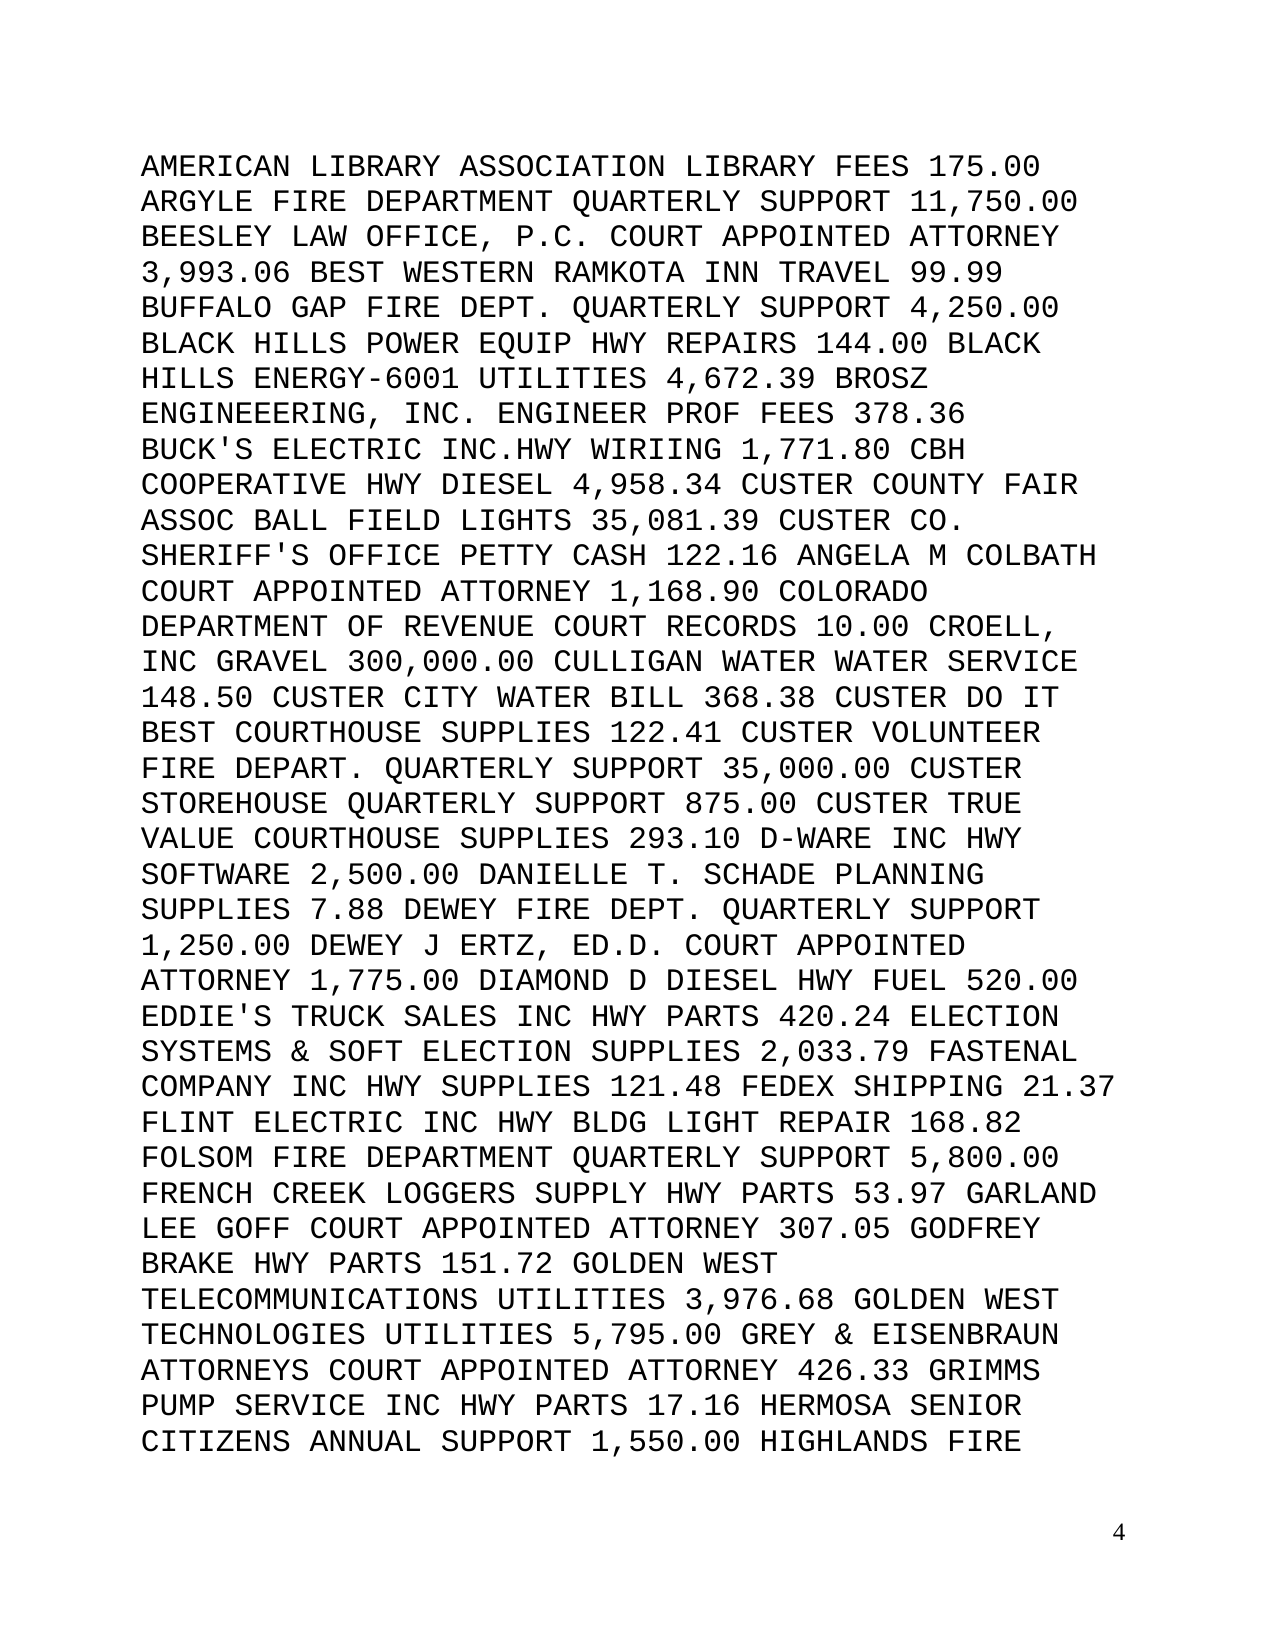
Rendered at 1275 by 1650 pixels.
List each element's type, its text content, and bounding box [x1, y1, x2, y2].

text AMERICAN LIBRARY ASSOCIATION LIBRARY FEES 175.00 [141, 150, 1125, 185]
text EDDIE'S TRUCK SALES INC HWY PARTS 420.24 ELECTION SYSTEMS & SOFT ELECTION SUPPLIES 2,033.79 FASTENAL COMPANY INC HWY SUPPLIES 121.48 FEDEX SHIPPING 21.37 [141, 1000, 1125, 1106]
text BUCK'S ELECTRIC INC.HWY WIRIING 1,771.80 CBH COOPERATIVE HWY DIESEL 4,958.34 CUSTER COUNTY FAIR ASSOC BALL FIELD LIGHTS 35,081.39 CUSTER CO. SHERIFF'S OFFICE PETTY CASH 122.16 ANGELA M COLBATH COURT APPOINTED ATTORNEY 1,168.90 COLORADO DEPARTMENT OF REVENUE COURT RECORDS 10.00 CROELL, INC GRAVEL 300,000.00 CULLIGAN WATER WATER SERVICE 148.50 CUSTER CITY WATER BILL 368.38 CUSTER DO IT BEST COURTHOUSE SUPPLIES 122.41 CUSTER VOLUNTEER FIRE DEPART. QUARTERLY SUPPORT 35,000.00 CUSTER STOREHOUSE QUARTERLY SUPPORT 875.00 CUSTER TRUE VALUE COURTHOUSE SUPPLIES 293.10 D-WARE INC HWY SOFTWARE 2,500.00 DANIELLE T. SCHADE PLANNING SUPPLIES 7.88 DEWEY FIRE DEPT. QUARTERLY SUPPORT 1,250.00 DEWEY J ERTZ, ED.D. COURT APPOINTED ATTORNEY 1,775.00 DIAMOND D DIESEL HWY FUEL 520.00 [141, 433, 1125, 1000]
text FLINT ELECTRIC INC HWY BLDG LIGHT REPAIR 168.82 [141, 1106, 1125, 1142]
text BEESLEY LAW OFFICE, P.C. COURT APPOINTED ATTORNEY 3,993.06 BEST WESTERN RAMKOTA INN TRAVEL 99.99 [141, 221, 1125, 292]
text BLACK HILLS POWER EQUIP HWY REPAIRS 144.00 BLACK HILLS ENERGY-6001 UTILITIES 4,672.39 BROSZ ENGINEEERING, INC. ENGINEER PROF FEES 378.36 [141, 327, 1125, 433]
text ARGYLE FIRE DEPARTMENT QUARTERLY SUPPORT 11,750.00 [141, 185, 1125, 221]
text FOLSOM FIRE DEPARTMENT QUARTERLY SUPPORT 5,800.00 [141, 1142, 1125, 1177]
text BUFFALO GAP FIRE DEPT. QUARTERLY SUPPORT 4,250.00 [141, 292, 1125, 327]
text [141, 1177, 1125, 1460]
